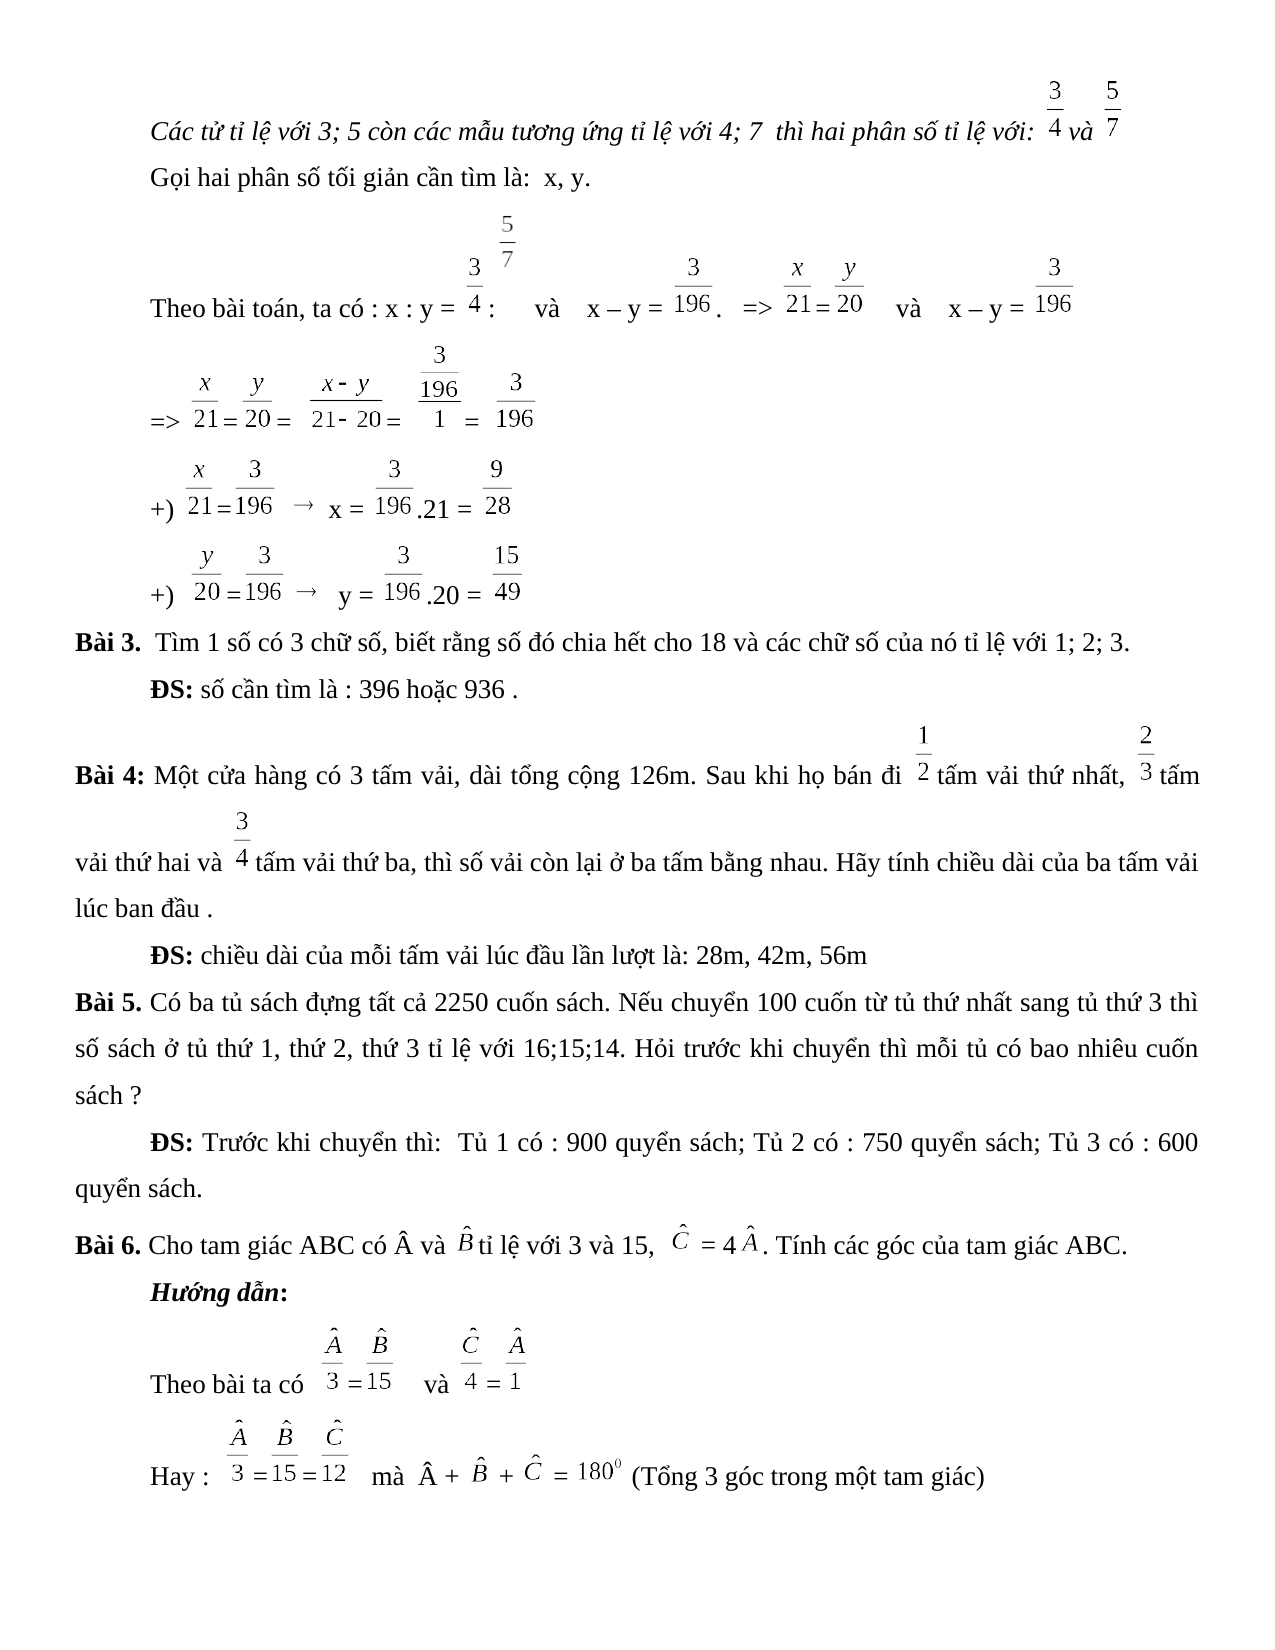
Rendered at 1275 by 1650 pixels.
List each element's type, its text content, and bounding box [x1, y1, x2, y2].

text Bài 5. Có ba tủ sách đựng tất cả 2250 cuốn sách. Nếu chuyển 100 cuốn từ tủ thứ nhất sang tủ thứ 3 thì số sách ở tủ thứ 1, thứ 2, thứ 3 tỉ lệ với 16;15;14. Hỏi trước khi chuyển thì mỗi tủ có bao nhiêu cuốn sách ? [75, 986, 1200, 1110]
text +) = x = .21 = [75, 453, 1200, 524]
text ĐS: số cần tìm là : 396 hoặc 936 . [75, 673, 1200, 704]
text Hay : == mà Â + + = (Tổng 3 góc trong một tam giác) [75, 1414, 1200, 1491]
text Theo bài ta có = và = [75, 1322, 1200, 1399]
text => == = = [75, 338, 1200, 438]
text Bài 4: Một cửa hàng có 3 tấm vải, dài tổng cộng 126m. Sau khi họ bán đi tấm vải thứ nhất, tấm vải thứ hai và tấm vải thứ ba, thì số vải còn lại ở ba tấm bằng nhau. Hãy tính chiều dài của ba tấm vải lúc ban đầu . [75, 719, 1200, 923]
text Theo bài toán, ta có : x : y = : và x – y = . => = và x – y = [75, 208, 1200, 323]
text Hướng dẫn: [75, 1276, 1200, 1307]
text Gọi hai phân số tối giản cần tìm là: x, y. [75, 161, 1200, 193]
text Bài 3. Tìm 1 số có 3 chữ số, biết rằng số đó chia hết cho 18 và các chữ số của nó tỉ lệ với 1; 2; 3. [75, 626, 1200, 657]
text +) = y = .20 = [75, 540, 1200, 611]
text Bài 6. Cho tam giác ABC có Â và tỉ lệ với 3 và 15, = 4. Tính các góc của tam giác ABC. [75, 1219, 1200, 1260]
text Các tử tỉ lệ với 3; 5 còn các mẫu tương ứng tỉ lệ với 4; 7 thì hai phân số tỉ lệ với: và [75, 75, 1200, 146]
text ĐS: Trước khi chuyển thì: Tủ 1 có : 900 quyển sách; Tủ 2 có : 750 quyển sách; Tủ 3 có : 600 quyển sách. [75, 1126, 1200, 1203]
text ĐS: chiều dài của mỗi tấm vải lúc đầu lần lượt là: 28m, 42m, 56m [75, 939, 1200, 970]
